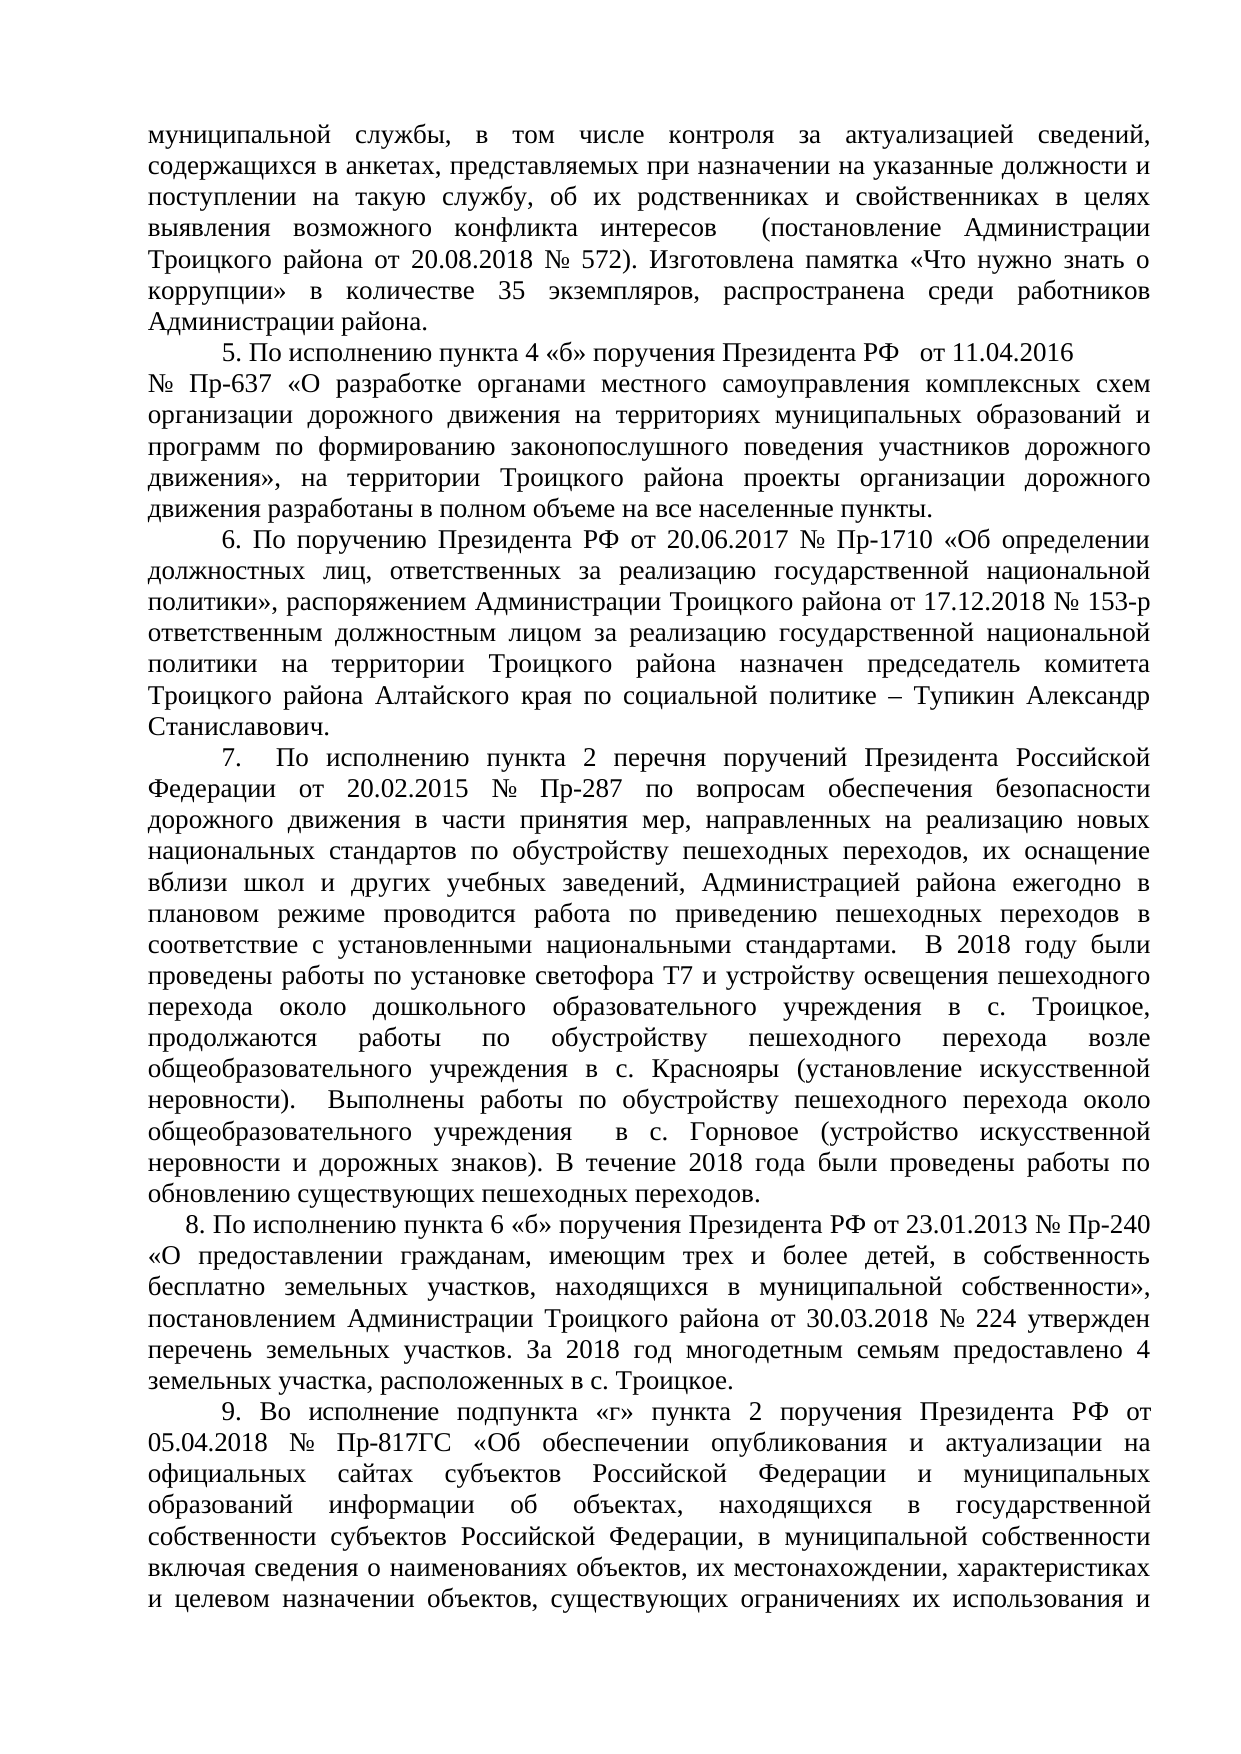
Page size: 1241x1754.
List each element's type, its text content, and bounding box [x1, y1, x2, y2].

text 5. По исполнению пункта 4 «б» поручения Президента РФ от 11.04.2016 [148, 336, 1152, 367]
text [148, 1395, 1152, 1613]
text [148, 118, 1152, 336]
text 8. По исполнению пункта 6 «б» поручения Президента РФ от 23.01.2013 № Пр-240 «О предоставлении гражданам, имеющим трех и более детей, в собственность бесплатно земельных участков, находящихся в муниципальной собственности», постановлением Администрации Троицкого района от 30.03.2018 № 224 утвержден перечень земельных участков. За 2018 год многодетным семьям предоставлено 4 земельных участка, расположенных в с. Троицкое. [148, 1208, 1152, 1395]
text 7. По исполнению пункта 2 перечня поручений Президента Российской Федерации от 20.02.2015 № Пр-287 по вопросам обеспечения безопасности дорожного движения в части принятия мер, направленных на реализацию новых национальных стандартов по обустройству пешеходных переходов, их оснащение вблизи школ и других учебных заведений, Администрацией района ежегодно в плановом режиме проводится работа по приведению пешеходных переходов в соответствие с установленными национальными стандартами. В 2018 году были проведены работы по установке светофора Т7 и устройству освещения пешеходного перехода около дошкольного образовательного учреждения в с. Троицкое, продолжаются работы по обустройству пешеходного перехода возле общеобразовательного учреждения в с. Краснояры (установление искусственной неровности). Выполнены работы по обустройству пешеходного перехода около общеобразовательного учреждения в с. Горновое (устройство искусственной неровности и дорожных знаков). В течение 2018 года были проведены работы по обновлению существующих пешеходных переходов. [148, 741, 1152, 1208]
text № Пр-637 «О разработке органами местного самоуправления комплексных схем организации дорожного движения на территориях муниципальных образований и программ по формированию законопослушного поведения участников дорожного движения», на территории Троицкого района проекты организации дорожного движения разработаны в полном объеме на все населенные пункты. [148, 367, 1152, 523]
text 6. По поручению Президента РФ от 20.06.2017 № Пр-1710 «Об определении должностных лиц, ответственных за реализацию государственной национальной политики», распоряжением Администрации Троицкого района от 17.12.2018 № 153-р ответственным должностным лицом за реализацию государственной национальной политики на территории Троицкого района назначен председатель комитета Троицкого района Алтайского края по социальной политике – Тупикин Александр Станиславович. [148, 523, 1152, 741]
